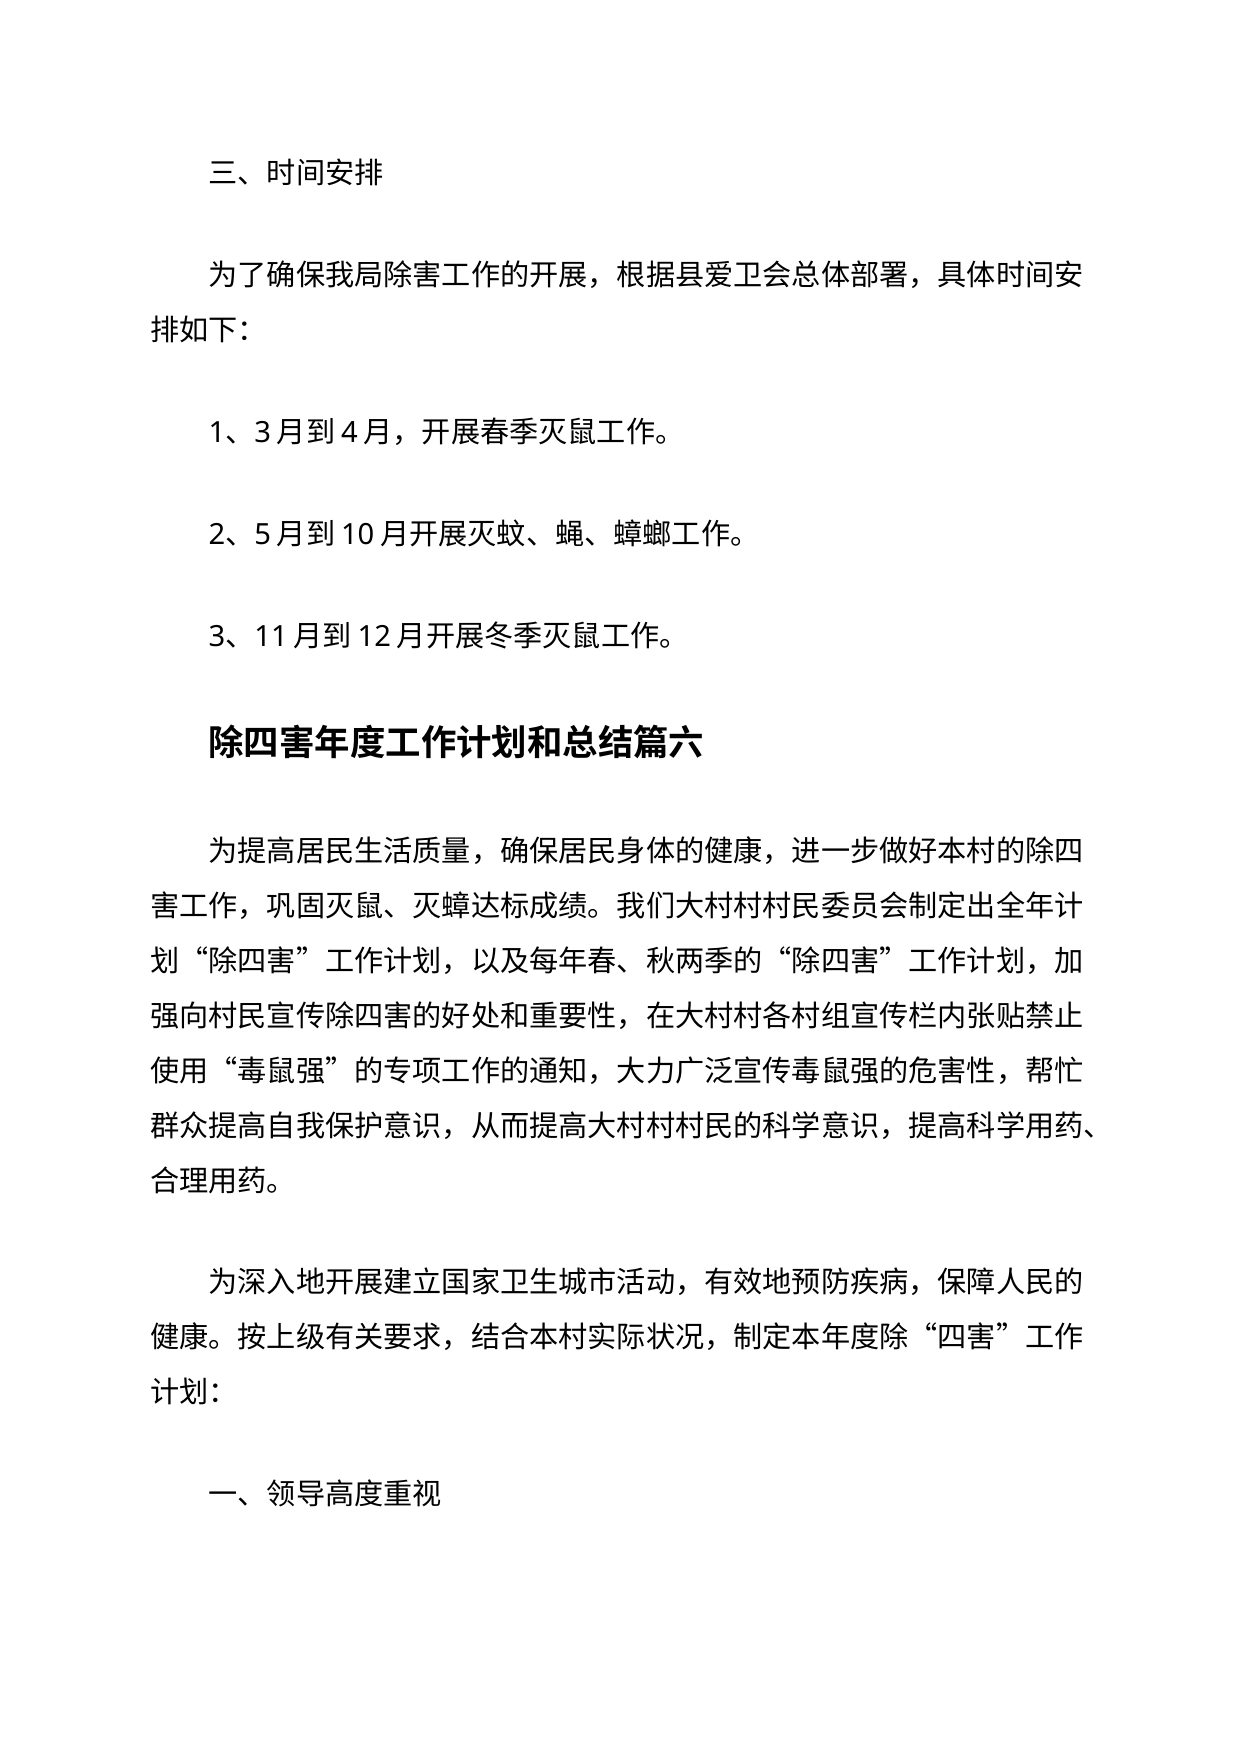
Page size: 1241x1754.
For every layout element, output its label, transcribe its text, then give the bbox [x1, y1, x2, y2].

text 三、时间安排 [150, 150, 1090, 192]
text 为提高居民生活质量，确保居民身体的健康，进一步做好本村的除四害工作，巩固灭鼠、灭蟑达标成绩。我们大村村村民委员会制定出全年计划“除四害”工作计划，以及每年春、秋两季的“除四害”工作计划，加强向村民宣传除四害的好处和重要性，在大村村各村组宣传栏内张贴禁止使用“毒鼠强”的专项工作的通知，大力广泛宣传毒鼠强的危害性，帮忙群众提高自我保护意识，从而提高大村村村民的科学意识，提高科学用药、合理用药。 [150, 828, 1090, 1199]
text 1、3月到4月，开展春季灭鼠工作。 [150, 408, 1090, 451]
text 为了确保我局除害工作的开展，根据县爱卫会总体部署，具体时间安排如下： [150, 252, 1090, 349]
text 除四害年度工作计划和总结篇六 [150, 714, 1090, 766]
text 一、领导高度重视 [150, 1471, 1090, 1513]
text 3、11月到12月开展冬季灭鼠工作。 [150, 612, 1090, 655]
text 2、5月到10月开展灭蚊、蝇、蟑螂工作。 [150, 510, 1090, 553]
text 为深入地开展建立国家卫生城市活动，有效地预防疾病，保障人民的健康。按上级有关要求，结合本村实际状况，制定本年度除“四害”工作计划： [150, 1259, 1090, 1411]
